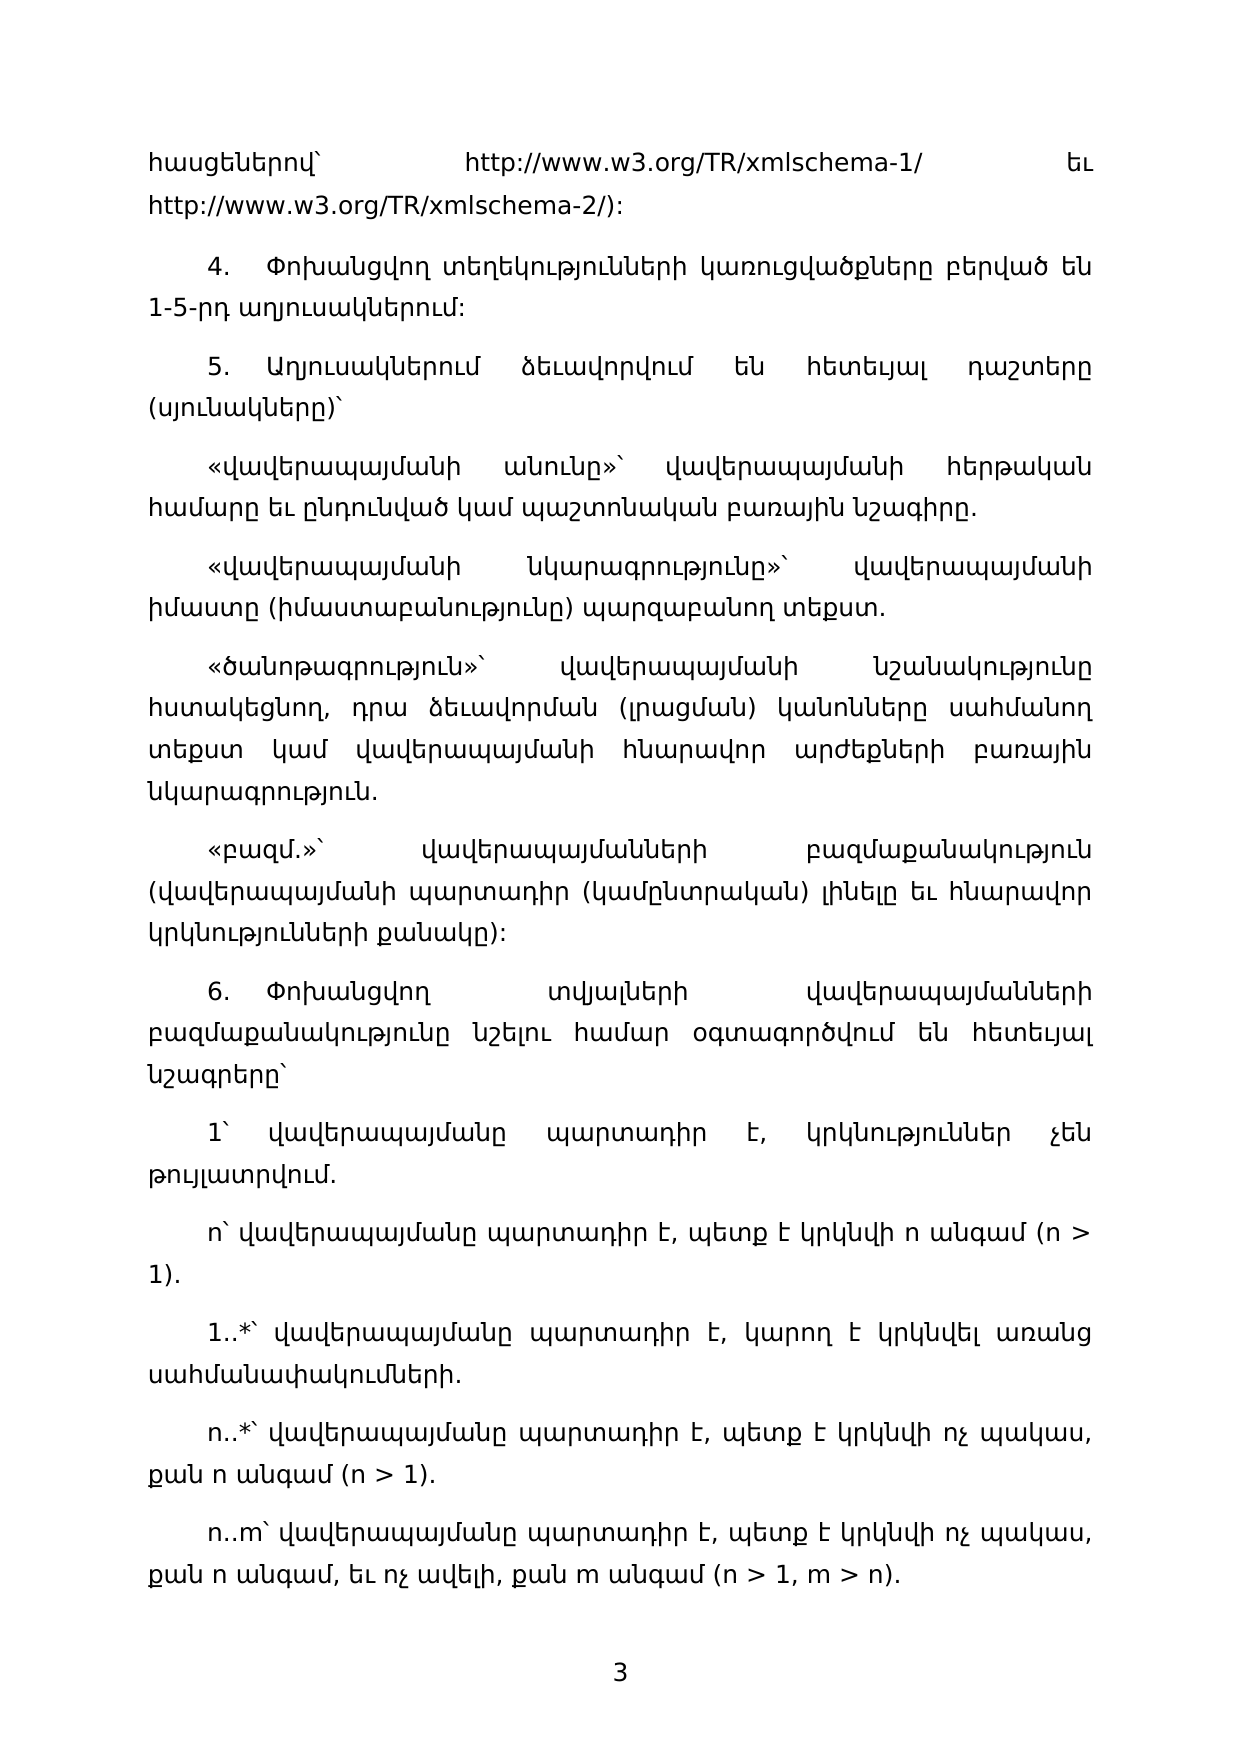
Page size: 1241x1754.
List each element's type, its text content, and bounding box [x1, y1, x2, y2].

text «բազմ.»՝ վավերապայմանների բազմաքանակություն (վավերապայմանի պարտադիր (կամընտրական) լինելը եւ հնարավոր կրկնությունների քանակը): [148, 835, 1093, 948]
text 1՝ վավերապայմանը պարտադիր է, կրկնություններ չեն թույլատրվում. [148, 1118, 1093, 1189]
text 6. Փոխանցվող տվյալների վավերապայմանների բազմաքանակությունը նշելու համար օգտագործվում են հետեւյալ նշագրերը՝ [148, 977, 1093, 1089]
text n..*՝ վավերապայմանը պարտադիր է, պետք է կրկնվի ոչ պակաս, քան n անգամ (n > 1). [148, 1418, 1093, 1489]
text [148, 148, 1093, 221]
text n՝ վավերապայմանը պարտադիր է, պետք է կրկնվի n անգամ (n > 1). [148, 1218, 1093, 1289]
text «վավերապայմանի անունը»՝ վավերապայմանի հերթական համարը եւ ընդունված կամ պաշտոնական բառային նշագիրը. [148, 452, 1093, 523]
text 4. Փոխանցվող տեղեկությունների կառուցվածքները բերված են 1-5-րդ աղյուսակներում: [148, 252, 1093, 323]
text 5. Աղյուսակներում ձեւավորվում են հետեւյալ դաշտերը (սյունակները)՝ [148, 352, 1093, 423]
text «ծանոթագրություն»՝ վավերապայմանի նշանակությունը հստակեցնող, դրա ձեւավորման (լրացման) կանոնները սահմանող տեքստ կամ վավերապայմանի հնարավոր արժեքների բառային նկարագրություն. [148, 652, 1093, 806]
text 1..*՝ վավերապայմանը պարտադիր է, կարող է կրկնվել առանց սահմանափակումների. [148, 1318, 1093, 1389]
text «վավերապայմանի նկարագրությունը»՝ վավերապայմանի իմաստը (իմաստաբանությունը) պարզաբանող տեքստ. [148, 552, 1093, 623]
text n..m՝ վավերապայմանը պարտադիր է, պետք է կրկնվի ոչ պակաս, քան n անգամ, եւ ոչ ավելի, քան m անգամ (n > 1, m > n). [148, 1518, 1093, 1589]
